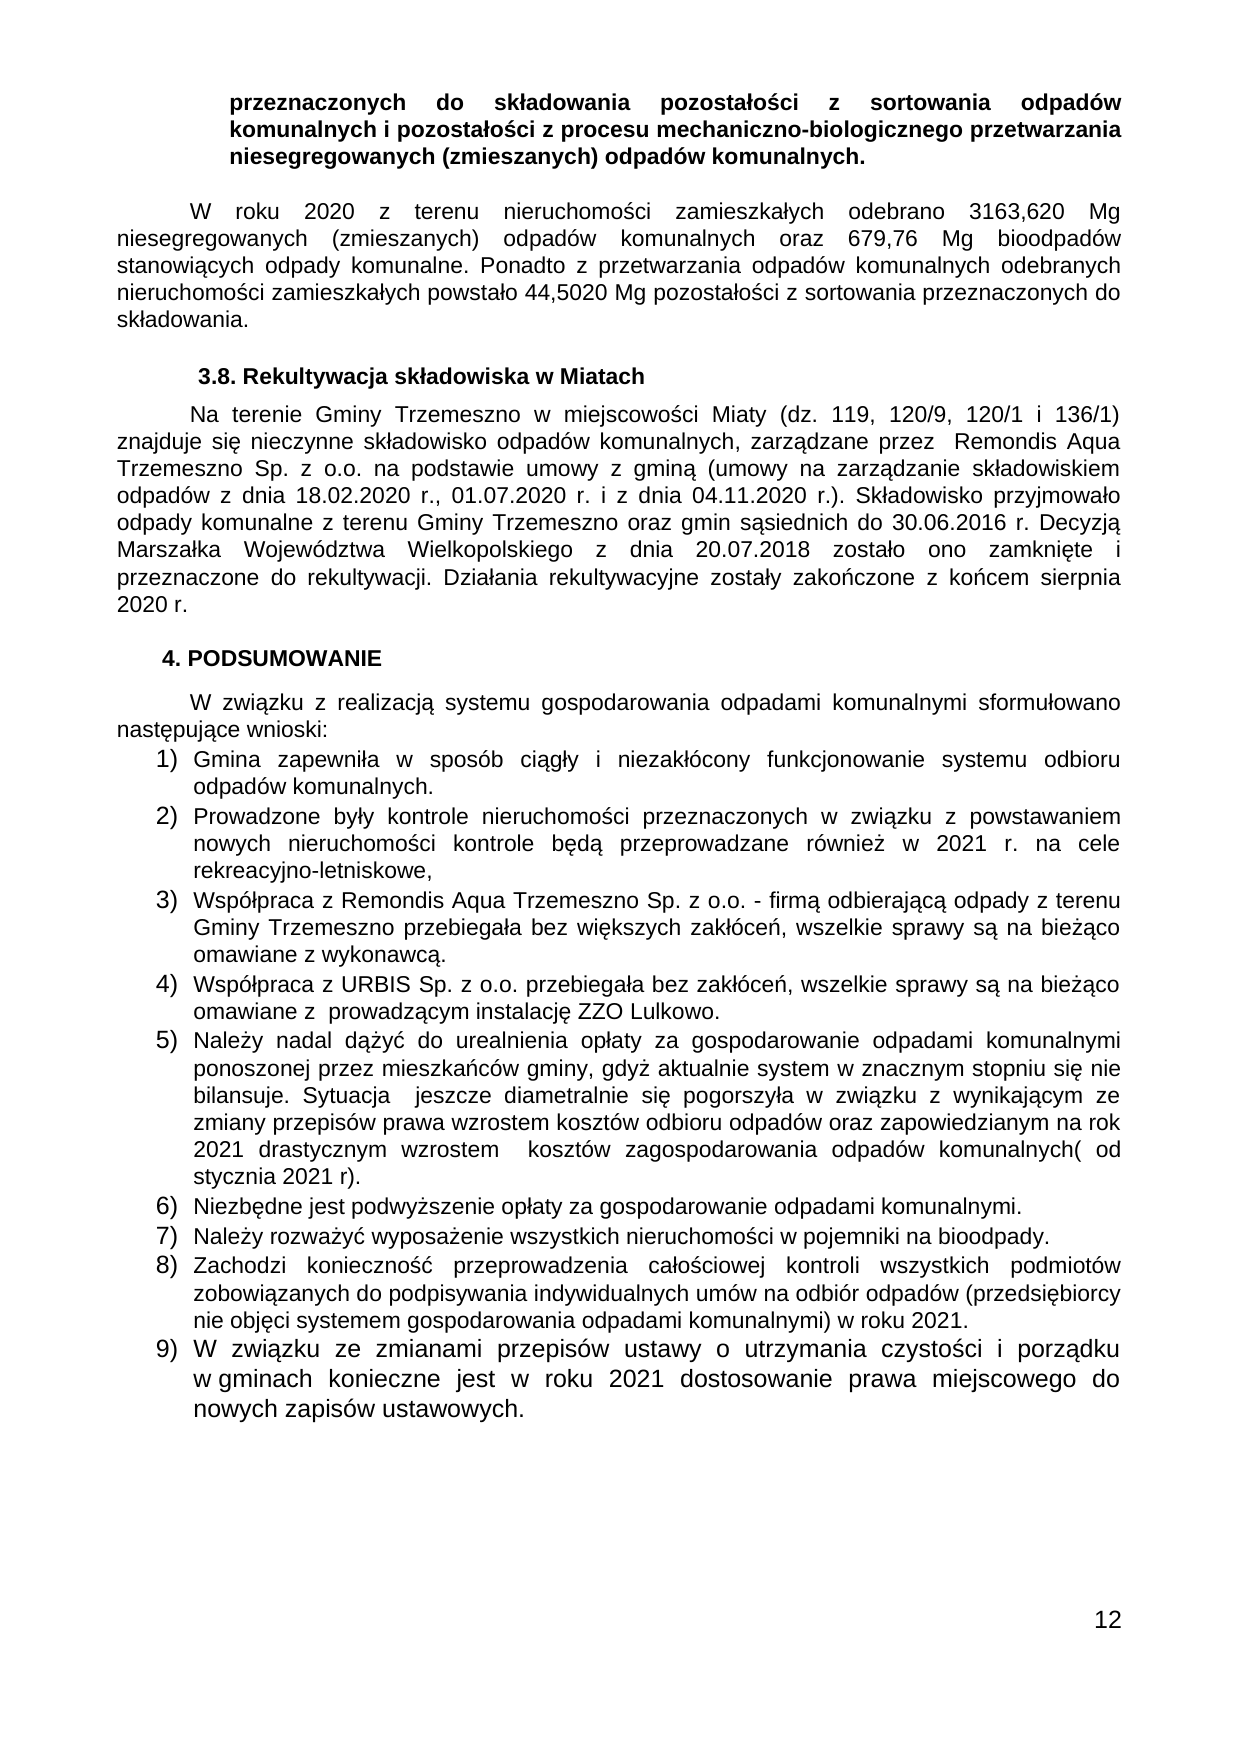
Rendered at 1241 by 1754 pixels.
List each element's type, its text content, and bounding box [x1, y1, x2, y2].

text W związku z realizacją systemu gospodarowania odpadami komunalnymi sformułowano następujące wnioski: [117, 689, 1121, 743]
list Niezbędne jest podwyższenie opłaty za gospodarowanie odpadami komunalnymi. [156, 1191, 1121, 1219]
list Należy nadal dążyć do urealnienia opłaty za gospodarowanie odpadami komunalnymi ponoszonej przez mieszkańców gminy, gdyż aktualnie system w znacznym stopniu się nie bilansuje. Sytuacja jeszcze diametralnie się pogorszyła w związku z wynikającym ze zmiany przepisów prawa wzrostem kosztów odbioru odpadów oraz zapowiedzianym na rok 2021 drastycznym wzrostem kosztów zagospodarowania odpadów komunalnych( od stycznia 2021 r). [156, 1026, 1121, 1190]
list W związku ze zmianami przepisów ustawy o utrzymania czystości i porządku w gminach konieczne jest w roku 2021 dostosowanie prawa miejscowego do nowych zapisów ustawowych. [156, 1334, 1121, 1422]
list Gmina zapewniła w sposób ciągły i niezakłócony funkcjonowanie systemu odbioru odpadów komunalnych. [156, 744, 1121, 800]
text W roku 2020 z terenu nieruchomości zamieszkałych odebrano 3163,620 Mg niesegregowanych (zmieszanych) odpadów komunalnych oraz 679,76 Mg bioodpadów stanowiących odpady komunalne. Ponadto z przetwarzania odpadów komunalnych odebranych nieruchomości zamieszkałych powstało 44,5020 Mg pozostałości z sortowania przeznaczonych do składowania. [117, 198, 1121, 332]
text 4. PODSUMOWANIE [156, 645, 1122, 672]
text 3.8. Rekultywacja składowiska w Miatach [192, 363, 1122, 389]
list Należy rozważyć wyposażenie wszystkich nieruchomości w pojemniki na bioodpady. [156, 1221, 1121, 1249]
text Na terenie Gminy Trzemeszno w miejscowości Miaty (dz. 119, 120/9, 120/1 i 136/1) znajduje się nieczynne składowisko odpadów komunalnych, zarządzane przez Remondis Aqua Trzemeszno Sp. z o.o. na podstawie umowy z gminą (umowy na zarządzanie składowiskiem odpadów z dnia 18.02.2020 r., 01.07.2020 r. i z dnia 04.11.2020 r.). Składowisko przyjmowało odpady komunalne z terenu Gminy Trzemeszno oraz gmin sąsiednich do 30.06.2016 r. Decyzją Marszałka Województwa Wielkopolskiego z dnia 20.07.2018 zostało ono zamknięte i przeznaczone do rekultywacji. Działania rekultywacyjne zostały zakończone z końcem sierpnia 2020 r. [117, 401, 1121, 617]
list Zachodzi konieczność przeprowadzenia całościowej kontroli wszystkich podmiotów zobowiązanych do podpisywania indywidualnych umów na odbiór odpadów (przedsiębiorcy nie objęci systemem gospodarowania odpadami komunalnymi) w roku 2021. [156, 1251, 1121, 1333]
list Współpraca z URBIS Sp. z o.o. przebiegała bez zakłóceń, wszelkie sprawy są na bieżąco omawiane z prowadzącym instalację ZZO Lulkowo. [156, 969, 1121, 1024]
list Prowadzone były kontrole nieruchomości przeznaczonych w związku z powstawaniem nowych nieruchomości kontrole będą przeprowadzane również w 2021 r. na cele rekreacyjno-letniskowe, [156, 801, 1121, 884]
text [192, 89, 1122, 169]
list Współpraca z Remondis Aqua Trzemeszno Sp. z o.o. - firmą odbierającą odpady z terenu Gminy Trzemeszno przebiegała bez większych zakłóceń, wszelkie sprawy są na bieżąco omawiane z wykonawcą. [156, 885, 1121, 968]
